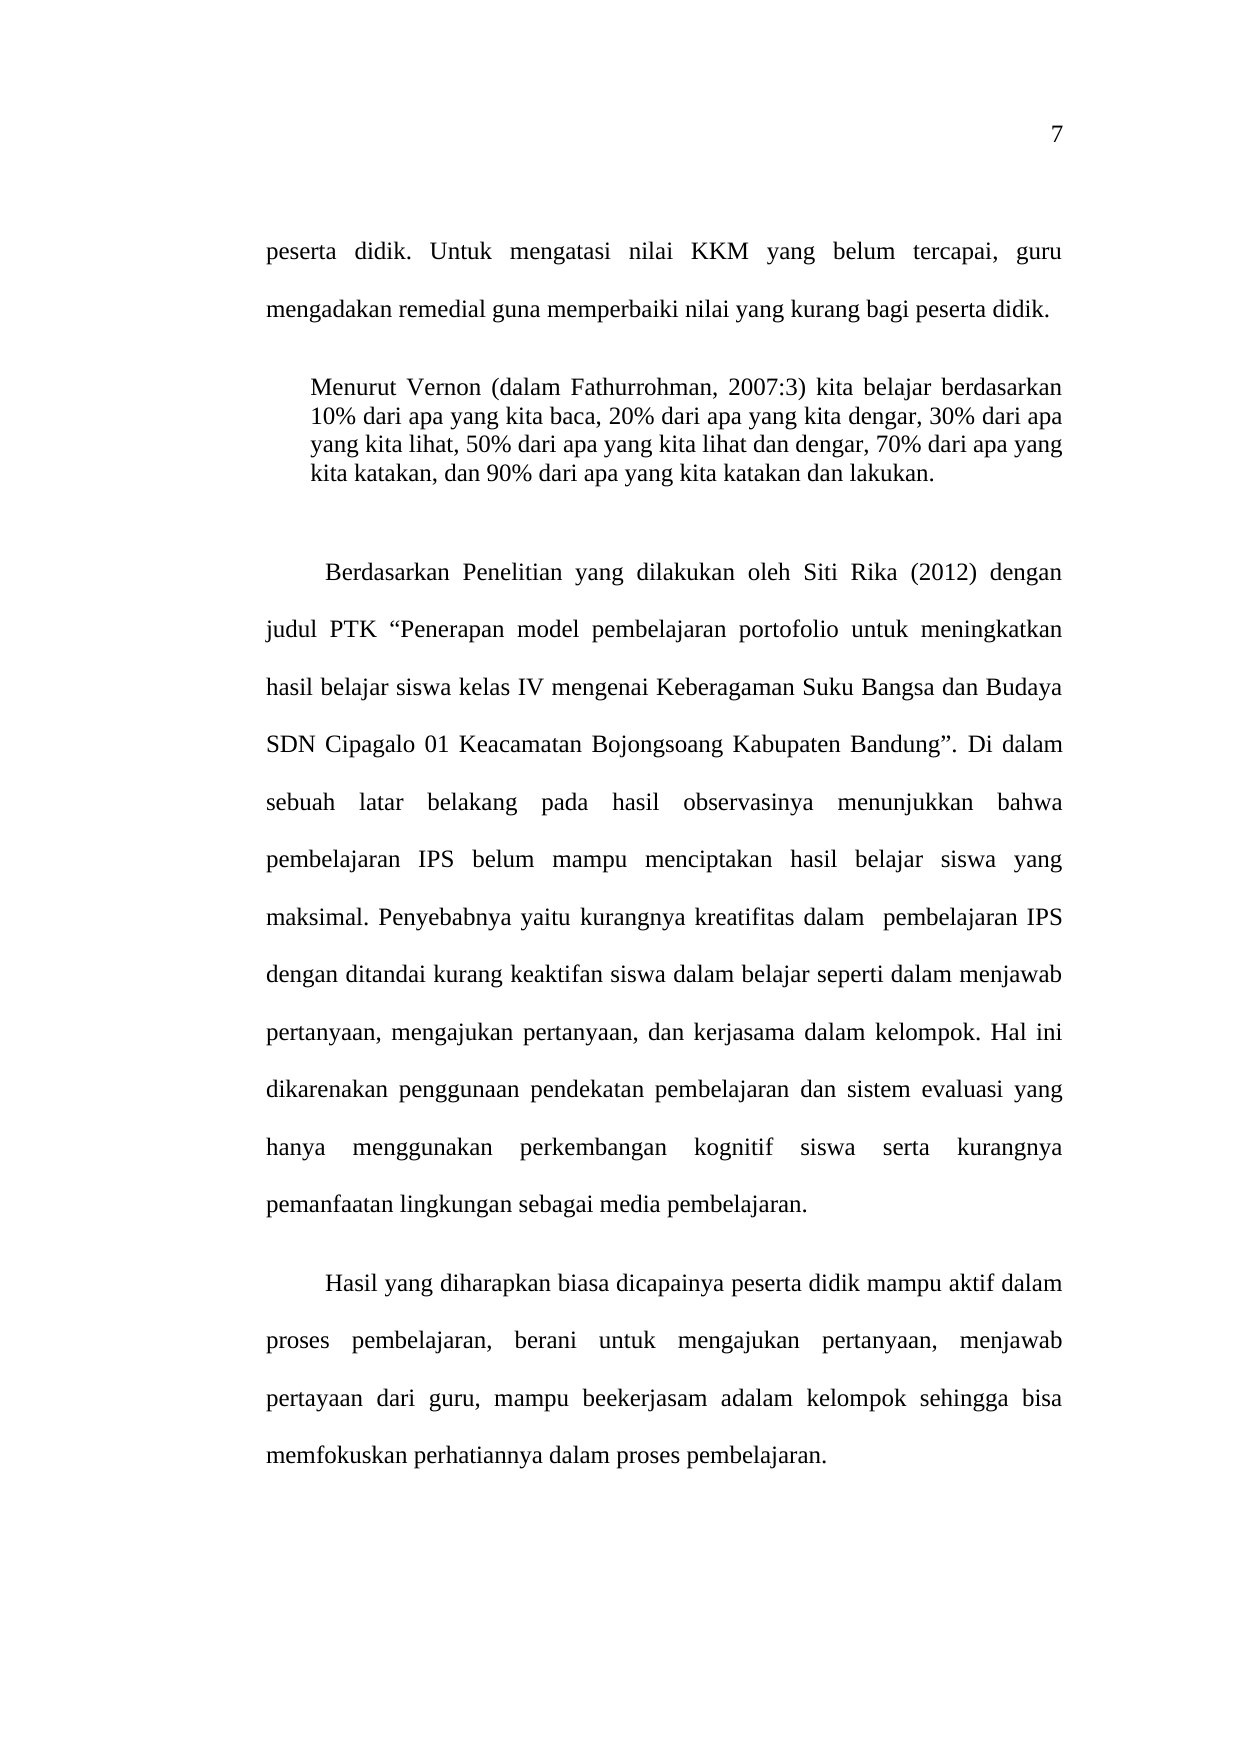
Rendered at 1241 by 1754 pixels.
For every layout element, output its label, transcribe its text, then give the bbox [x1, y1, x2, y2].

text Hasil yang diharapkan biasa dicapainya peserta didik mampu aktif dalam proses pembelajaran, berani untuk mengajukan pertanyaan, menjawab pertayaan dari guru, mampu beekerjasam adalam kelompok sehingga bisa memfokuskan perhatiannya dalam proses pembelajaran. [266, 1268, 1063, 1469]
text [266, 236, 1063, 322]
text Berdasarkan Penelitian yang dilakukan oleh Siti Rika (2012) dengan judul PTK “Penerapan model pembelajaran portofolio untuk meningkatkan hasil belajar siswa kelas IV mengenai Keberagaman Suku Bangsa dan Budaya SDN Cipagalo 01 Keacamatan Bojongsoang Kabupaten Bandung”. Di dalam sebuah latar belakang pada hasil observasinya menunjukkan bahwa pembelajaran IPS belum mampu menciptakan hasil belajar siswa yang maksimal. Penyebabnya yaitu kurangnya kreatifitas dalam pembelajaran IPS dengan ditandai kurang keaktifan siswa dalam belajar seperti dalam menjawab pertanyaan, mengajukan pertanyaan, dan kerjasama dalam kelompok. Hal ini dikarenakan penggunaan pendekatan pembelajaran dan sistem evaluasi yang hanya menggunakan perkembangan kognitif siswa serta kurangnya pemanfaatan lingkungan sebagai media pembelajaran. [266, 557, 1063, 1218]
text Menurut Vernon (dalam Fathurrohman, 2007:3) kita belajar berdasarkan 10% dari apa yang kita baca, 20% dari apa yang kita dengar, 30% dari apa yang kita lihat, 50% dari apa yang kita lihat dan dengar, 70% dari apa yang kita katakan, dan 90% dari apa yang kita katakan dan lakukan. [310, 372, 1063, 487]
